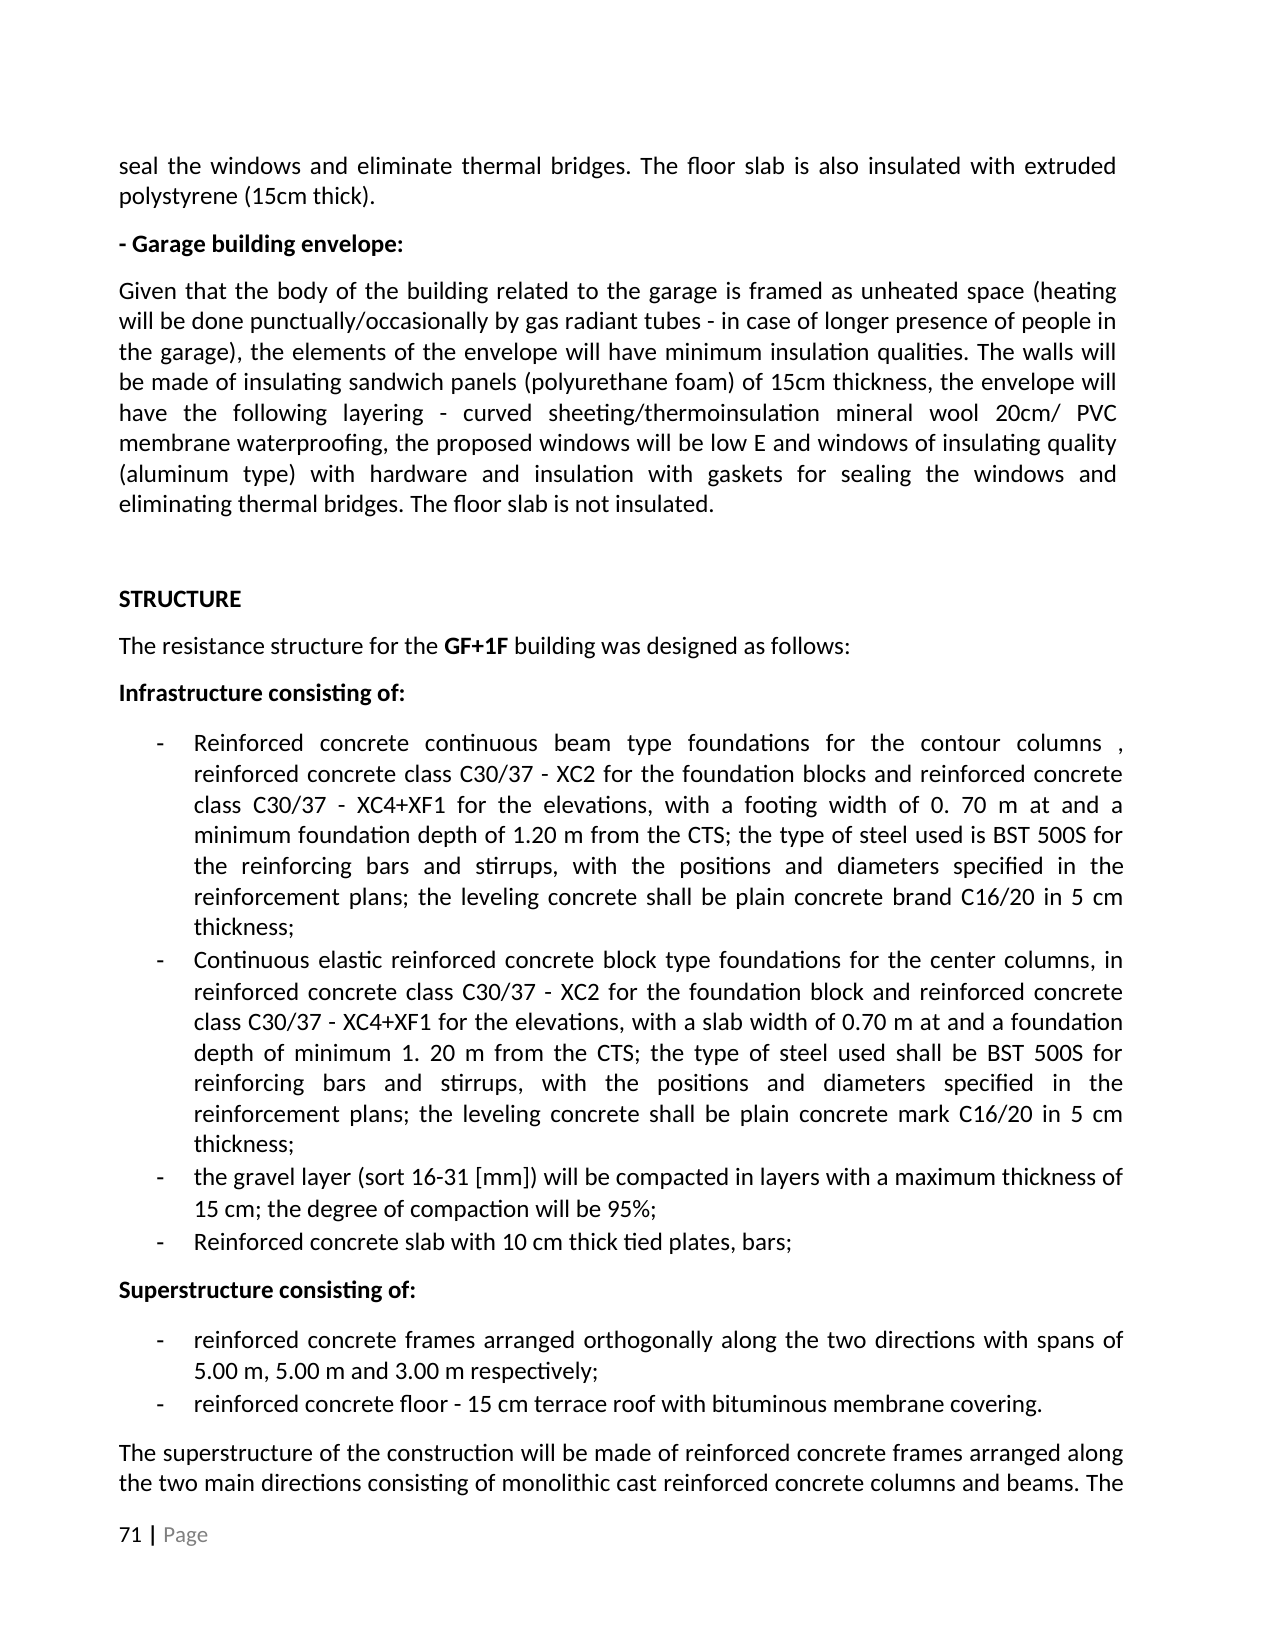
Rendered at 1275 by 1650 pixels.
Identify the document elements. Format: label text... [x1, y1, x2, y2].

text Infrastructure consisting of: [118, 677, 1125, 708]
list the gravel layer (sort 16-31 [mm]) will be compacted in layers with a maximum thickness of 15 cm; the degree of compaction will be 95%; [156, 1159, 1125, 1223]
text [118, 1437, 1125, 1498]
text - Garage building envelope: [118, 228, 1118, 258]
text The resistance structure for the GF+1F building was designed as follows: [118, 630, 1125, 661]
list Reinforced concrete continuous beam type foundations for the contour columns , reinforced concrete class C30/37 - XC2 for the foundation blocks and reinforced concrete class C30/37 - XC4+XF1 for the elevations, with a footing width of 0. 70 m at and a minimum foundation depth of 1.20 m from the CTS; the type of steel used is BST 500S for the reinforcing bars and stirrups, with the positions and diameters specified in the reinforcement plans; the leveling concrete shall be plain concrete brand C16/20 in 5 cm thickness; [156, 724, 1125, 942]
text Superstructure consisting of: [118, 1274, 1125, 1305]
list reinforced concrete floor - 15 cm terrace roof with bituminous membrane covering. [156, 1386, 1125, 1420]
text Given that the body of the building related to the garage is framed as unheated space (heating will be done punctually/occasionally by gas radiant tubes - in case of longer presence of people in the garage), the elements of the envelope will have minimum insulation qualities. The walls will be made of insulating sandwich panels (polyurethane foam) of 15cm thickness, the envelope will have the following layering - curved sheeting/thermoinsulation mineral wool 20cm/ PVC membrane waterproofing, the proposed windows will be low E and windows of insulating quality (aluminum type) with hardware and insulation with gaskets for sealing the windows and eliminating thermal bridges. The floor slab is not insulated. [118, 275, 1118, 519]
list reinforced concrete frames arranged orthogonally along the two directions with spans of 5.00 m, 5.00 m and 3.00 m respectively; [156, 1321, 1125, 1386]
list Reinforced concrete slab with 10 cm thick tied plates, bars; [156, 1223, 1125, 1257]
text STRUCTURE [118, 583, 1118, 613]
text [118, 150, 1118, 211]
list Continuous elastic reinforced concrete block type foundations for the center columns, in reinforced concrete class C30/37 - XC2 for the foundation block and reinforced concrete class C30/37 - XC4+XF1 for the elevations, with a slab width of 0.70 m at and a foundation depth of minimum 1. 20 m from the CTS; the type of steel used shall be BST 500S for reinforcing bars and stirrups, with the positions and diameters specified in the reinforcement plans; the leveling concrete shall be plain concrete mark C16/20 in 5 cm thickness; [156, 942, 1125, 1159]
